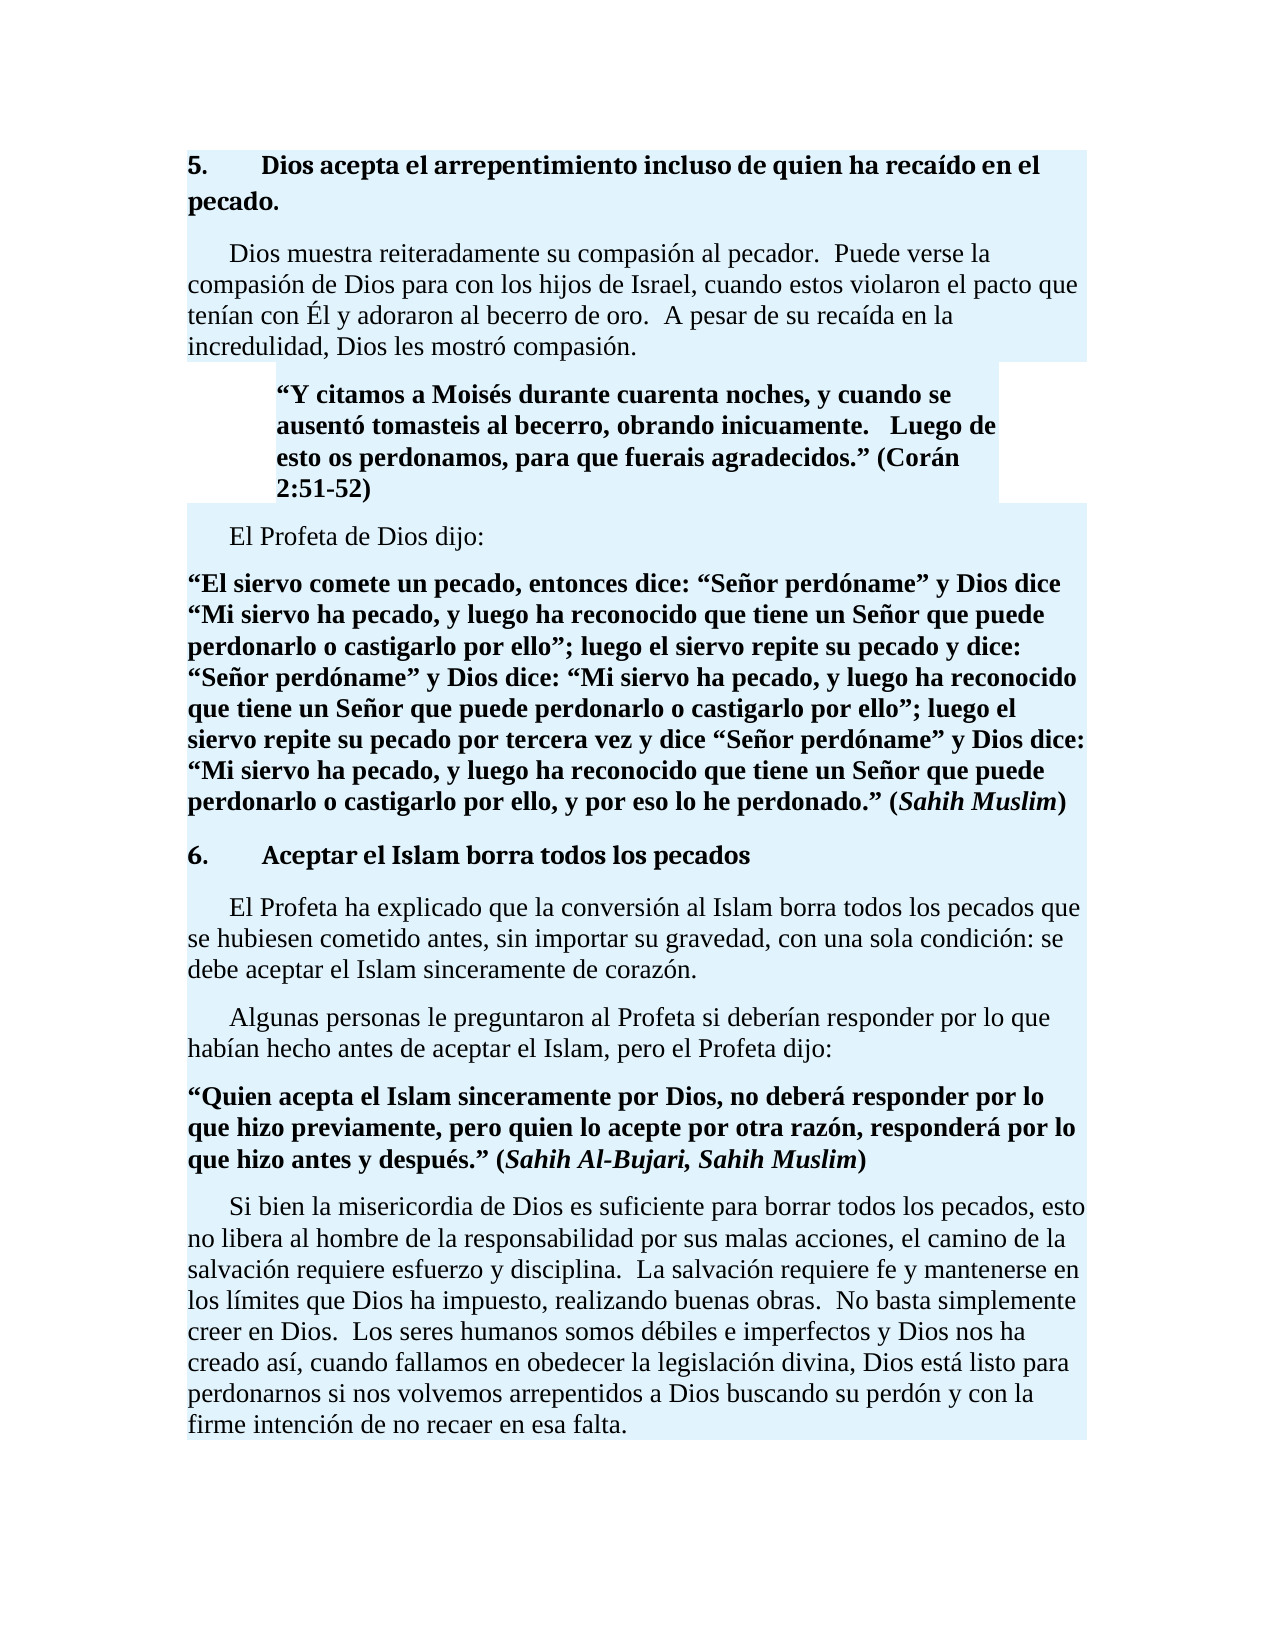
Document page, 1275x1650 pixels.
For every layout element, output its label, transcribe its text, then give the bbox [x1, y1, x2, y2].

text El Profeta ha explicado que la conversión al Islam borra todos los pecados que se hubiesen cometido antes, sin importar su gravedad, con una sola condición: se debe aceptar el Islam sinceramente de corazón. [187, 891, 1087, 985]
text “El siervo comete un pecado, entonces dice: “Señor perdóname” y Dios dice “Mi siervo ha pecado, y luego ha reconocido que tiene un Señor que puede perdonarlo o castigarlo por ello”; luego el siervo repite su pecado y dice: “Señor perdóname” y Dios dice: “Mi siervo ha pecado, y luego ha reconocido que tiene un Señor que puede perdonarlo o castigarlo por ello”; luego el siervo repite su pecado por tercera vez y dice “Señor perdóname” y Dios dice: “Mi siervo ha pecado, y luego ha reconocido que tiene un Señor que puede perdonarlo o castigarlo por ello, y por eso lo he perdonado.” (Sahih Muslim) [187, 567, 1087, 817]
text Si bien la misericordia de Dios es suficiente para borrar todos los pecados, esto no libera al hombre de la responsabilidad por sus malas acciones, el camino de la salvación requiere esfuerzo y disciplina. La salvación requiere fe y mantenerse en los límites que Dios ha impuesto, realizando buenas obras. No basta simplemente creer en Dios. Los seres humanos somos débiles e imperfectos y Dios nos ha creado así, cuando fallamos en obedecer la legislación divina, Dios está listo para perdonarnos si nos volvemos arrepentidos a Dios buscando su perdón y con la firme intención de no recaer en esa falta. [187, 1191, 1087, 1440]
subtitle 6. Aceptar el Islam borra todos los pecados [187, 840, 1087, 871]
subtitle 5. Dios acepta el arrepentimiento incluso de quien ha recaído en el pecado. [187, 150, 1087, 217]
text Dios muestra reiteradamente su compasión al pecador. Puede verse la compasión de Dios para con los hijos de Israel, cuando estos violaron el pacto que tenían con Él y adoraron al becerro de oro. A pesar de su recaída en la incredulidad, Dios les mostró compasión. [187, 237, 1087, 362]
text “Y citamos a Moisés durante cuarenta noches, y cuando se ausentó tomasteis al becerro, obrando inicuamente. Luego de esto os perdonamos, para que fuerais agradecidos.” (Corán 2:51-52) [276, 378, 999, 503]
text “Quien acepta el Islam sinceramente por Dios, no deberá responder por lo que hizo previamente, pero quien lo acepte por otra razón, responderá por lo que hizo antes y después.” (Sahih Al-Bujari, Sahih Muslim) [187, 1080, 1087, 1174]
text El Profeta de Dios dijo: [187, 519, 1087, 551]
text Algunas personas le preguntaron al Profeta si deberían responder por lo que habían hecho antes de aceptar el Islam, pero el Profeta dijo: [187, 1001, 1087, 1064]
